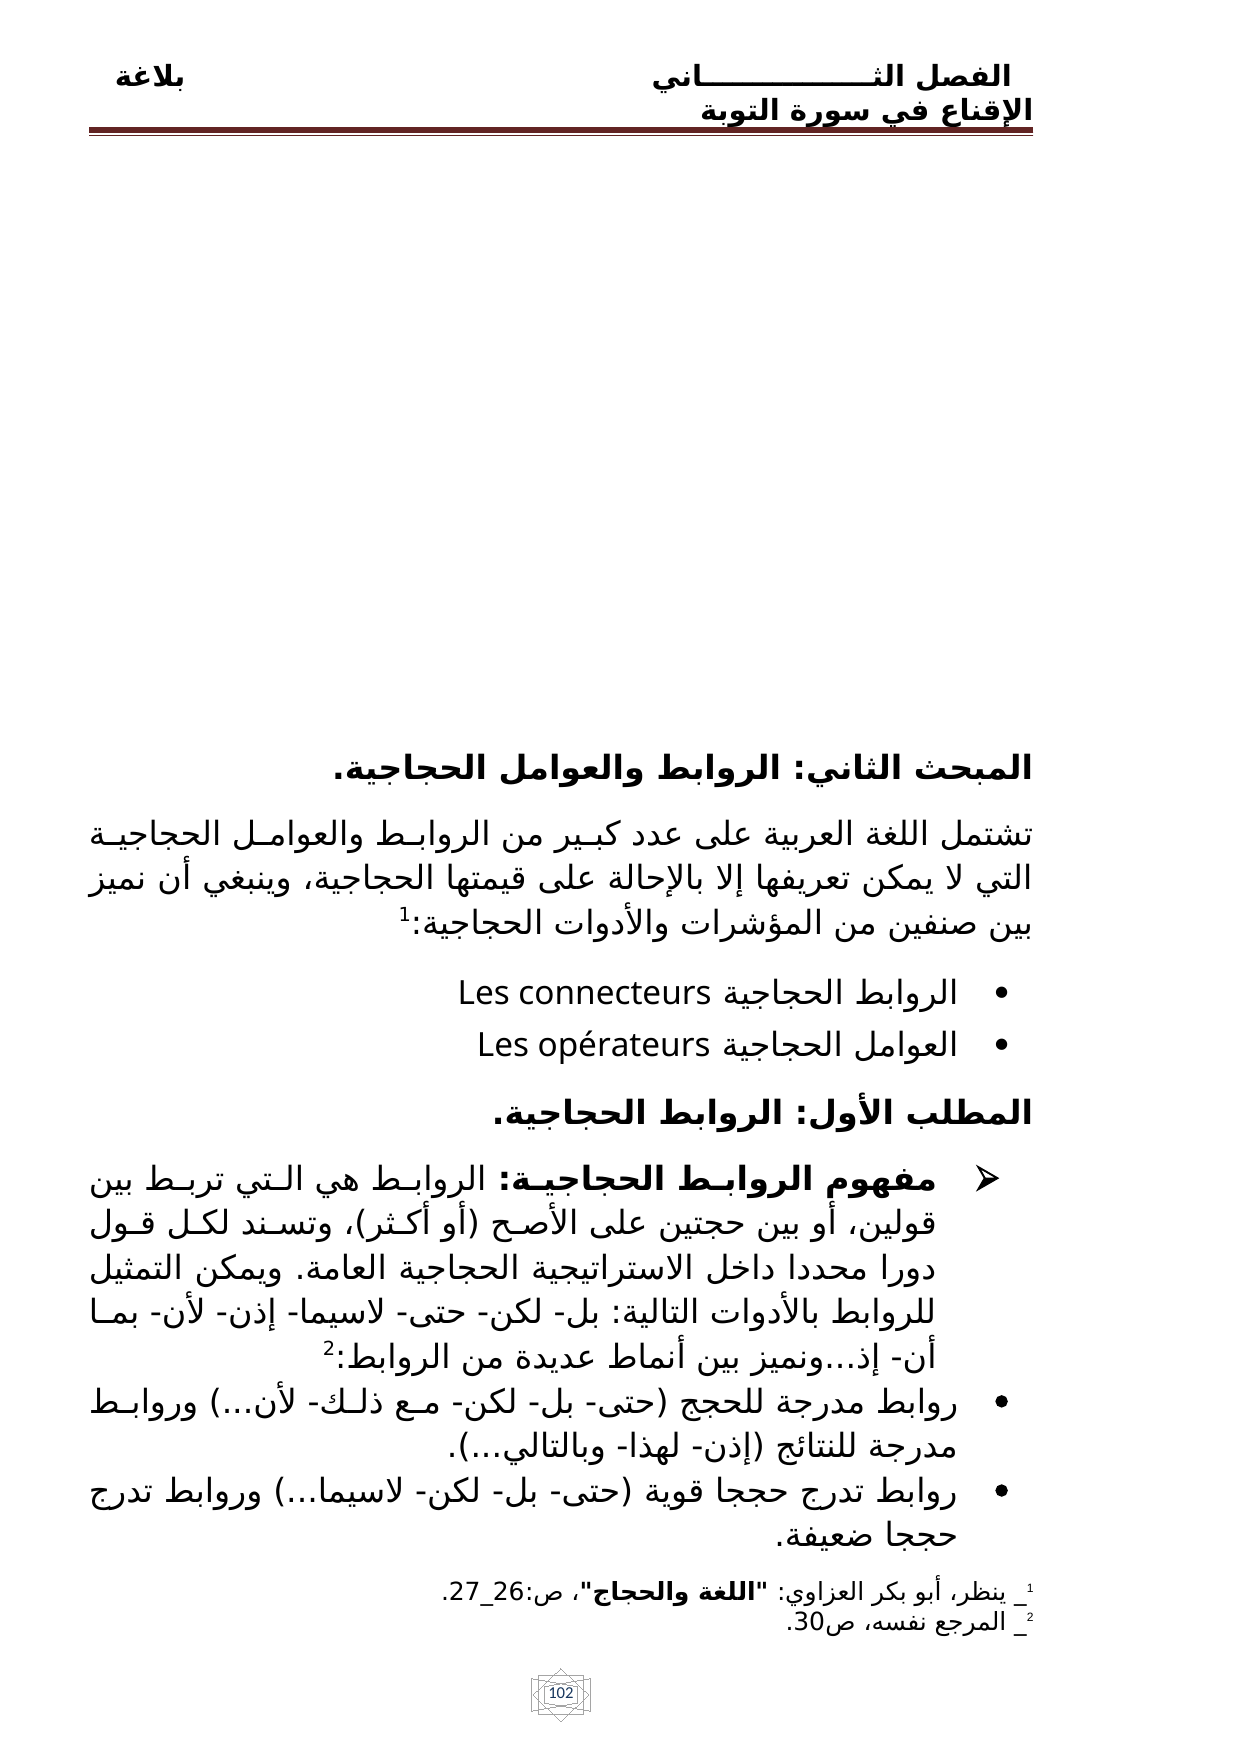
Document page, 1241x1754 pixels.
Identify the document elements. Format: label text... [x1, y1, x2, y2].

list روابط مدرجة للحجج (حتى- بل- لكن- مع ذلك- لأن...) وروابط مدرجة للنتائج (إذن- لهذا- وبالتالي...). [89, 1382, 996, 1466]
list الروابط الحجاجية Les connecteurs [89, 968, 996, 1014]
text تشتمل اللغة العربية على عدد كبير من الروابط والعوامل الحجاجية التي لا يمكن تعريفها إلا بالإحالة على قيمتها الحجاجية، وينبغي أن نميز بين صنفين من المؤشرات والأدوات الحجاجية: [89, 814, 1033, 942]
list العوامل الحجاجية Les opérateurs [89, 1021, 996, 1066]
list روابط تدرج حججا قوية (حتى- بل- لكن- لاسيما...) وروابط تدرج حججا ضعيفة. [89, 1471, 996, 1555]
text المطلب الأول: الروابط الحجاجية. [89, 1094, 1033, 1133]
list مفهوم الروابط الحجاجية: الروابط هي التي تربط بين قولين، أو بين حجتين على الأصح (أو أكثر)، وتسند لكل قول دورا محددا داخل الاستراتيجية الحجاجية العامة. ويمكن التمثيل للروابط بالأدوات التالية: بل- لكن- حتى- لاسيما- إذن- لأن- بما أن- إذ...ونميز بين أنماط عديدة من الروابط: [89, 1159, 974, 1376]
text المبحث الثاني: الروابط والعوامل الحجاجية. [89, 748, 1033, 787]
